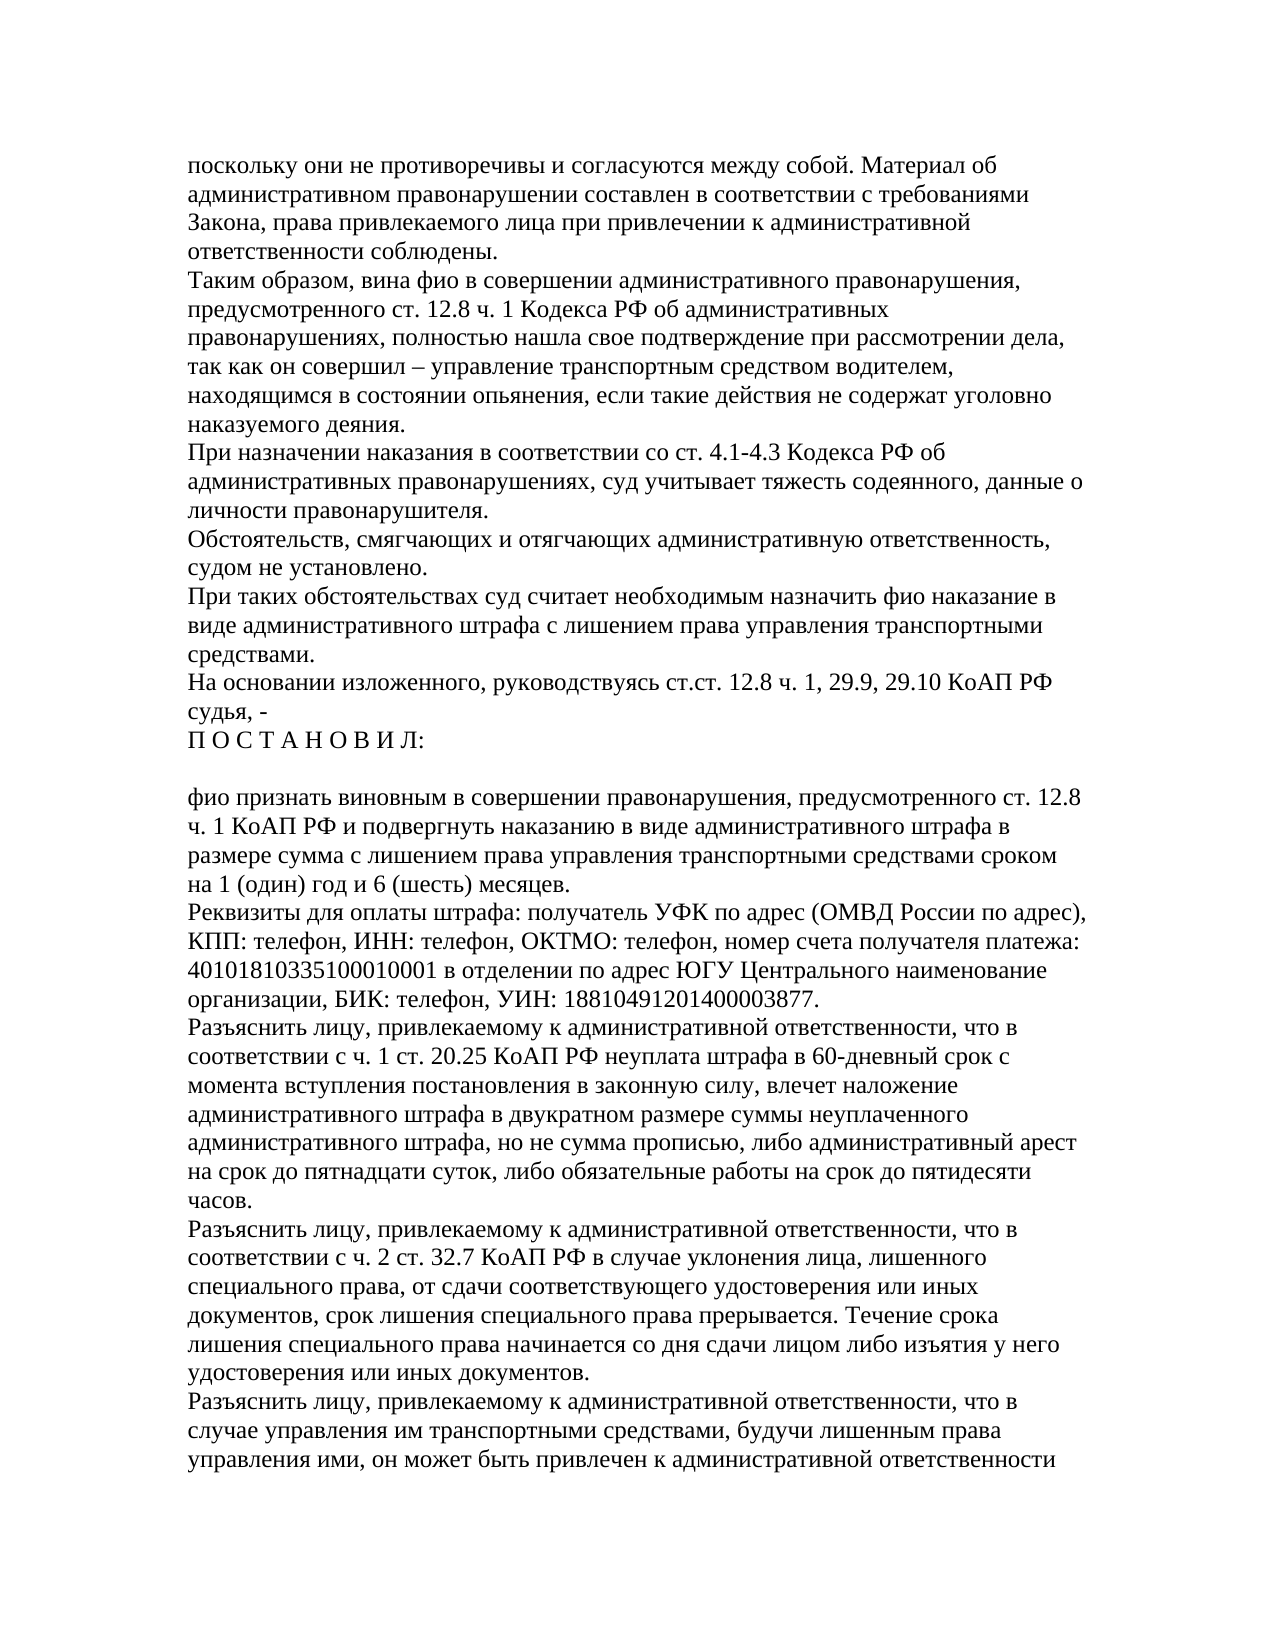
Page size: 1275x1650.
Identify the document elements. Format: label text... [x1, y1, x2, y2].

text Разъяснить лицу, привлекаемому к административной ответственности, что в соответствии с ч. 1 ст. 20.25 КоАП РФ неуплата штрафа в 60-дневный срок с момента вступления постановления в законную силу, влечет наложение административного штрафа в двукратном размере суммы неуплаченного административного штрафа, но не сумма прописью, либо административный арест на срок до пятнадцати суток, либо обязательные работы на срок до пятидесяти часов. [187, 1012, 1087, 1214]
text фио признать виновным в совершении правонарушения, предусмотренного ст. 12.8 ч. 1 КоАП РФ и подвергнуть наказанию в виде административного штрафа в размере сумма с лишением права управления транспортными средствами сроком на 1 (один) год и 6 (шесть) месяцев. [187, 782, 1087, 897]
text П О С Т А Н О В И Л: [187, 725, 1087, 754]
text Реквизиты для оплаты штрафа: получатель УФК по адрес (ОМВД России по адрес), КПП: телефон, ИНН: телефон, ОКТМО: телефон, номер счета получателя платежа: 40101810335100010001 в отделении по адрес ЮГУ Центрального наименование организации, БИК: телефон, УИН: 18810491201400003877. [187, 897, 1087, 1012]
text Разъяснить лицу, привлекаемому к административной ответственности, что в соответствии с ч. 2 ст. 32.7 КоАП РФ в случае уклонения лица, лишенного специального права, от сдачи соответствующего удостоверения или иных документов, срок лишения специального права прерывается. Течение срока лишения специального права начинается со дня сдачи лицом либо изъятия у него удостоверения или иных документов. [187, 1214, 1087, 1386]
text При назначении наказания в соответствии со ст. 4.1-4.3 Кодекса РФ об административных правонарушениях, суд учитывает тяжесть содеянного, данные о личности правонарушителя. [187, 437, 1087, 524]
text Таким образом, вина фио в совершении административного правонарушения, предусмотренного ст. 12.8 ч. 1 Кодекса РФ об административных правонарушениях, полностью нашла свое подтверждение при рассмотрении дела, так как он совершил – управление транспортным средством водителем, находящимся в состоянии опьянения, если такие действия не содержат уголовно наказуемого деяния. [187, 265, 1087, 437]
text Обстоятельств, смягчающих и отягчающих административную ответственность, судом не установлено. [187, 524, 1087, 581]
text При таких обстоятельствах суд считает необходимым назначить фио наказание в виде административного штрафа с лишением права управления транспортными средствами. [187, 581, 1087, 667]
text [187, 150, 1087, 265]
text На основании изложенного, руководствуясь ст.ст. 12.8 ч. 1, 29.9, 29.10 КоАП РФ судья, - [187, 667, 1087, 725]
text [187, 1386, 1087, 1472]
